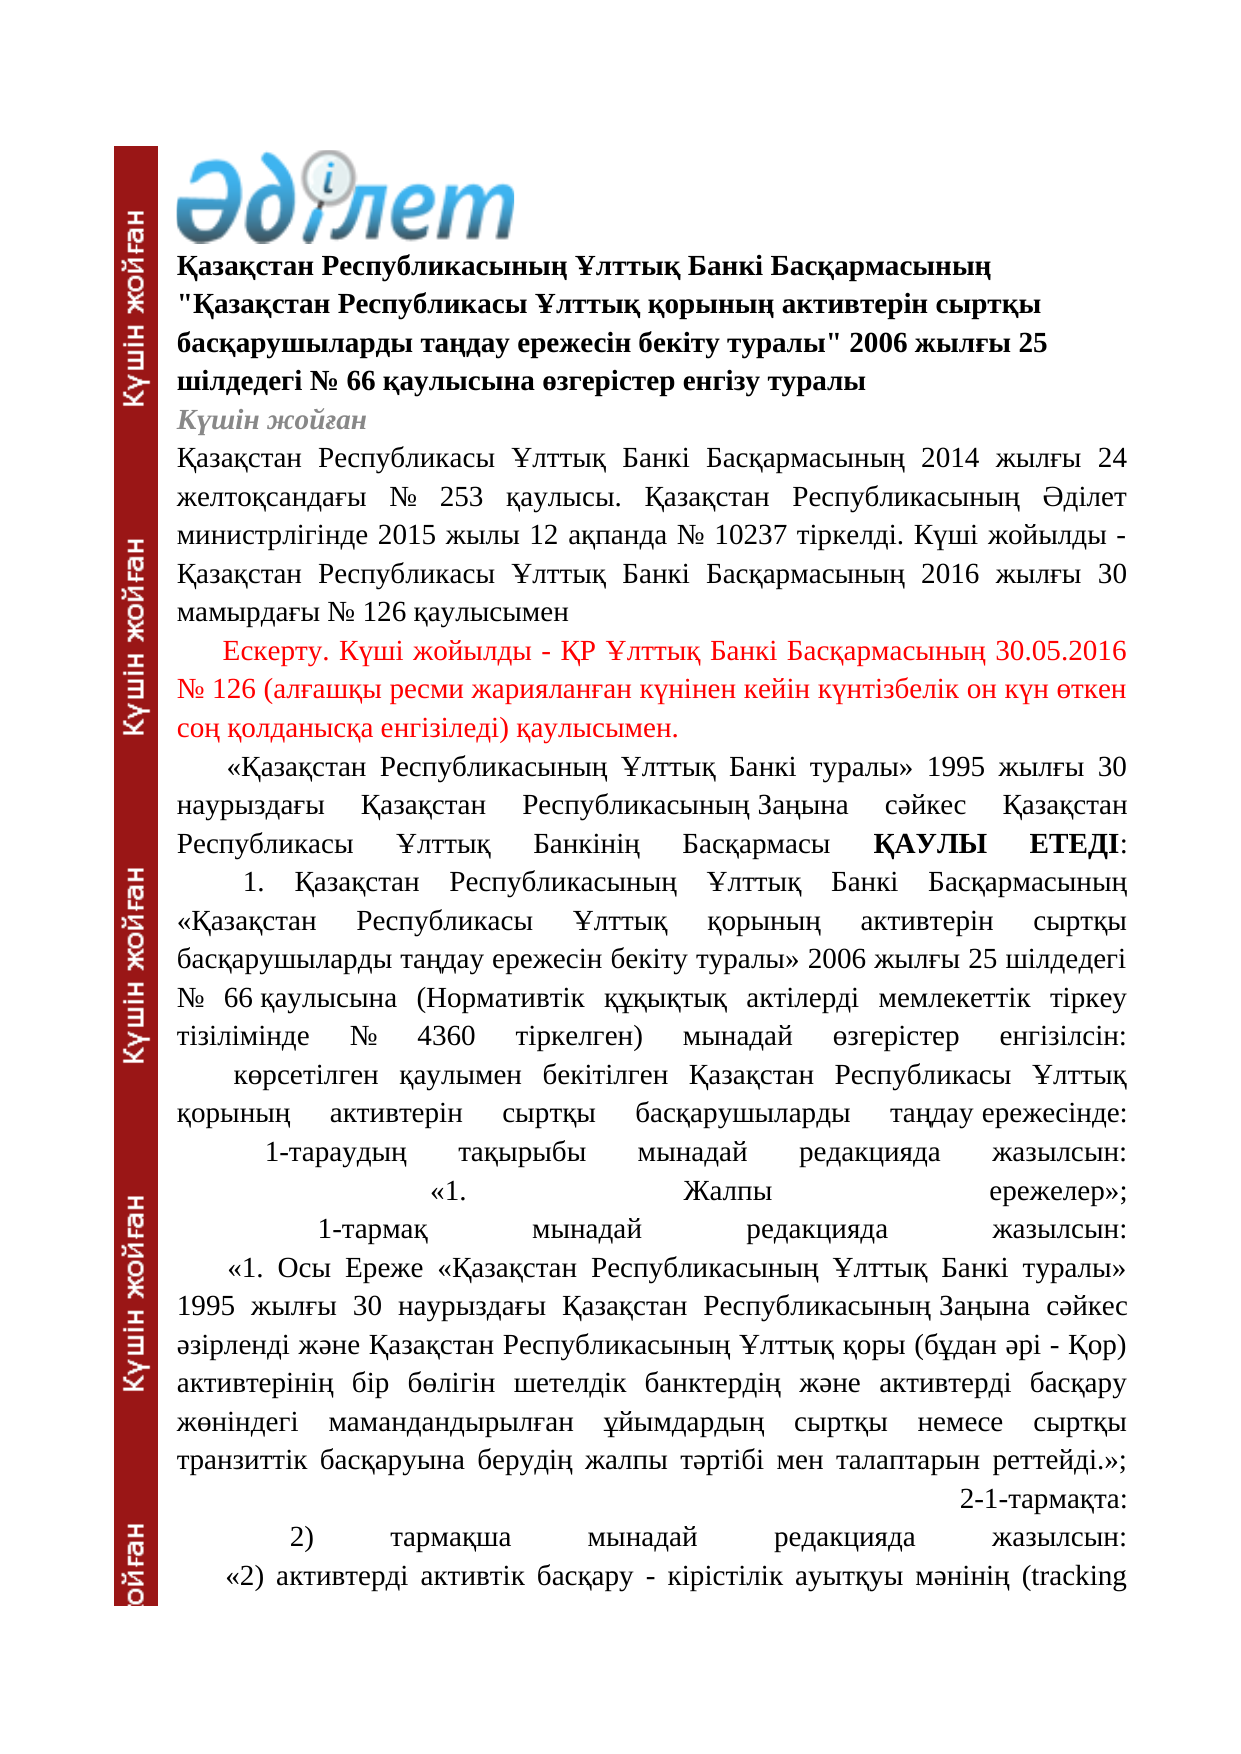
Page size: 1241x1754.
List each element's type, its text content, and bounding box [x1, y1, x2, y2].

picture [176, 150, 515, 244]
text Ескерту. Күші жойылды - ҚР Ұлттық Банкі Басқармасының 30.05.2016 № 126 (алғашқы ресми жарияланған күнінен кейін күнтізбелік он күн өткен соң қолданысқа енгізіледі) қаулысымен. [112, 633, 1128, 744]
picture [114, 397, 158, 402]
picture [114, 435, 158, 440]
picture [114, 1592, 158, 1606]
picture [114, 628, 158, 633]
text Қазақстан Республикасы Ұлттық Банкі Басқармасының 2014 жылғы 24 желтоқсандағы № 253 қаулысы. Қазақстан Республикасының Әділет министрлігінде 2015 жылы 12 ақпанда № 10237 тіркелді. Күші жойылды - Қазақстан Республикасы Ұлттық Банкі Басқармасының 2016 жылғы 30 мамырдағы № 126 қаулысымен [112, 440, 1128, 628]
text Қазақстан Республикасының Ұлттық Банкі Басқармасының "Қазақстан Республикасы Ұлттық қорының активтерін сыртқы басқарушыларды таңдау ережесін бекіту туралы" 2006 жылғы 25 шілдедегі № 66 қаулысына өзгерістер енгізу туралы [112, 248, 1128, 397]
picture [114, 744, 158, 749]
picture [114, 146, 158, 248]
text Күшін жойған [112, 402, 1128, 435]
